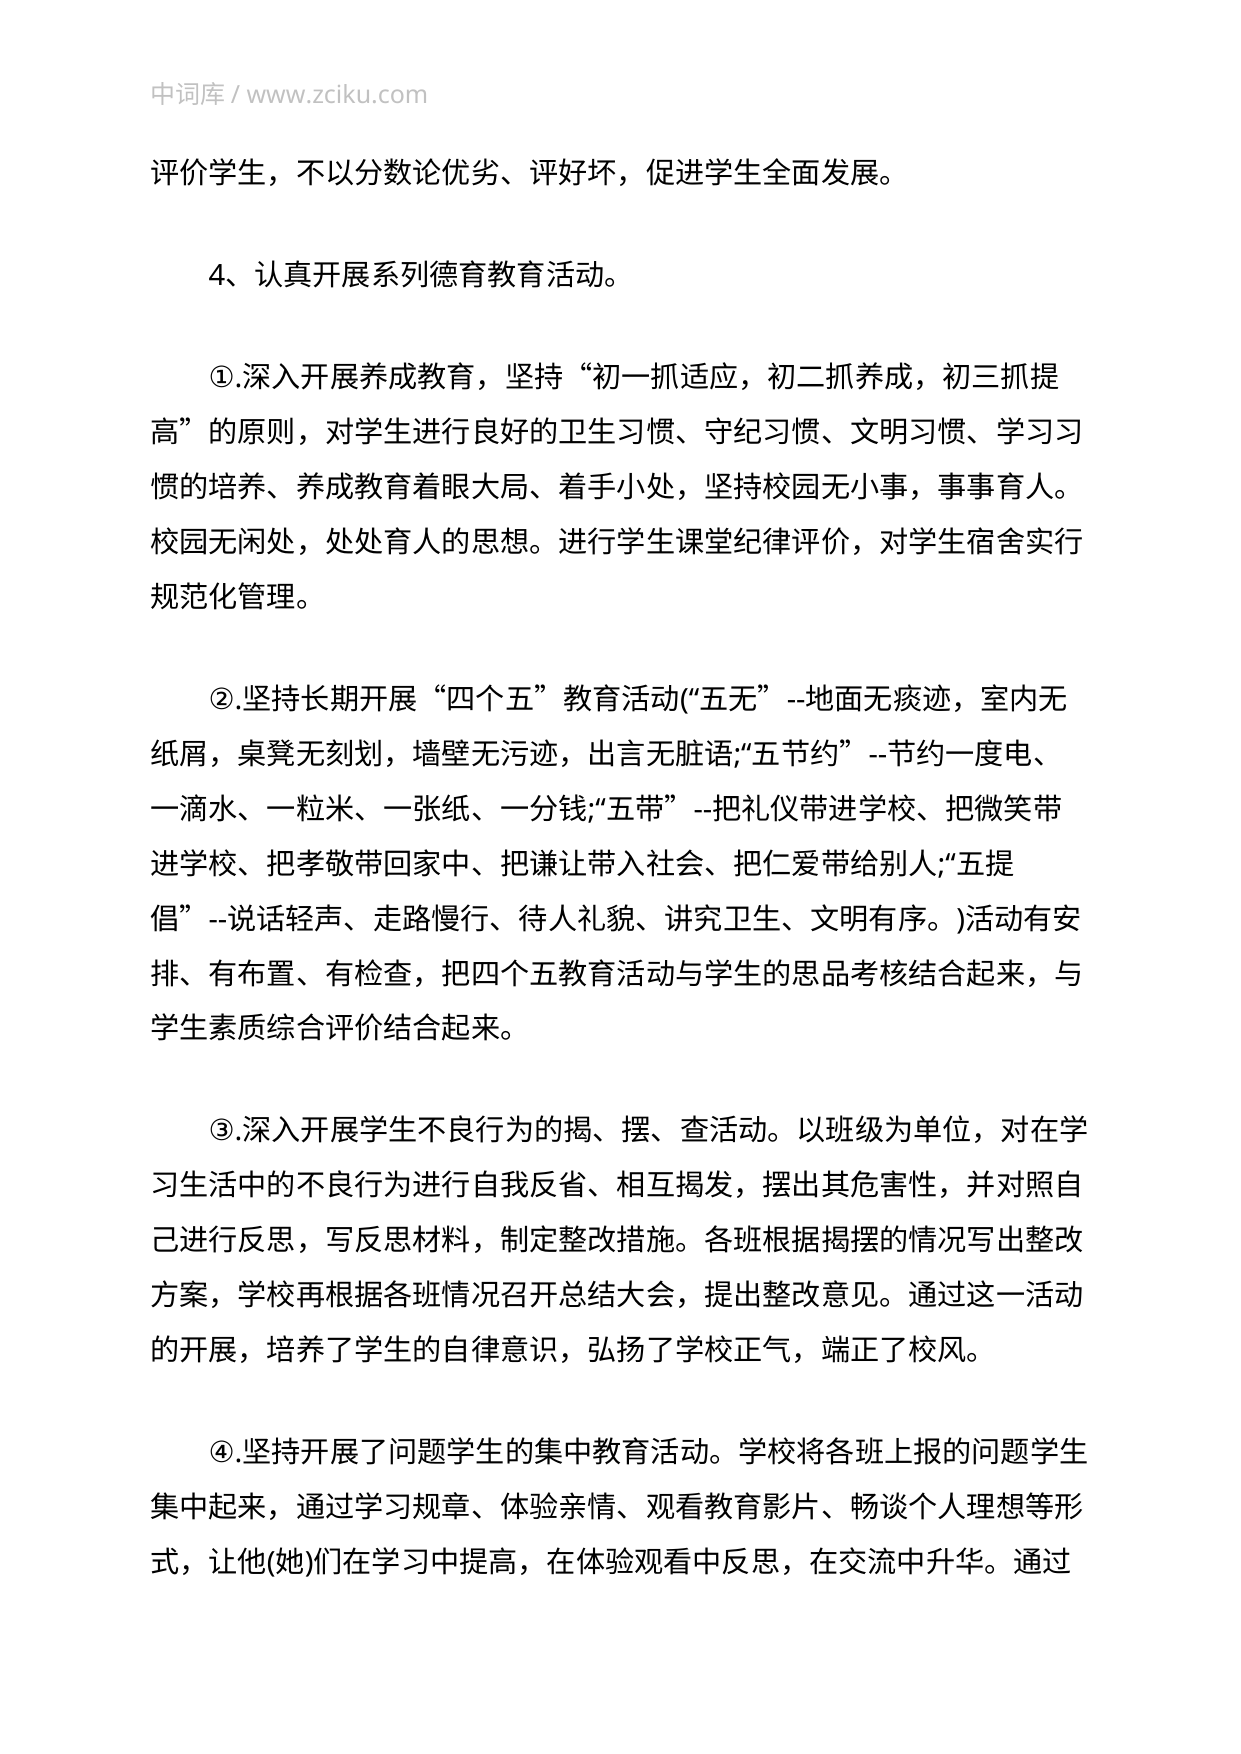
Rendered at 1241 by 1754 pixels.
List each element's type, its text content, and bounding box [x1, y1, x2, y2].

text 4、认真开展系列德育教育活动。 [150, 252, 1090, 294]
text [150, 1428, 1090, 1581]
text ①.深入开展养成教育，坚持“初一抓适应，初二抓养成，初三抓提高”的原则，对学生进行良好的卫生习惯、守纪习惯、文明习惯、学习习惯的培养、养成教育着眼大局、着手小处，坚持校园无小事，事事育人。校园无闲处，处处育人的思想。进行学生课堂纪律评价，对学生宿舍实行规范化管理。 [150, 354, 1090, 616]
text ②.坚持长期开展“四个五”教育活动(“五无”--地面无痰迹，室内无纸屑，桌凳无刻划，墙壁无污迹，出言无脏语;“五节约”--节约一度电、一滴水、一粒米、一张纸、一分钱;“五带”--把礼仪带进学校、把微笑带进学校、把孝敬带回家中、把谦让带入社会、把仁爱带给别人;“五提倡”--说话轻声、走路慢行、待人礼貌、讲究卫生、文明有序。)活动有安排、有布置、有检查，把四个五教育活动与学生的思品考核结合起来，与学生素质综合评价结合起来。 [150, 675, 1090, 1047]
text ③.深入开展学生不良行为的揭、摆、查活动。以班级为单位，对在学习生活中的不良行为进行自我反省、相互揭发，摆出其危害性，并对照自己进行反思，写反思材料，制定整改措施。各班根据揭摆的情况写出整改方案，学校再根据各班情况召开总结大会，提出整改意见。通过这一活动的开展，培养了学生的自律意识，弘扬了学校正气，端正了校风。 [150, 1107, 1090, 1369]
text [150, 150, 1090, 192]
